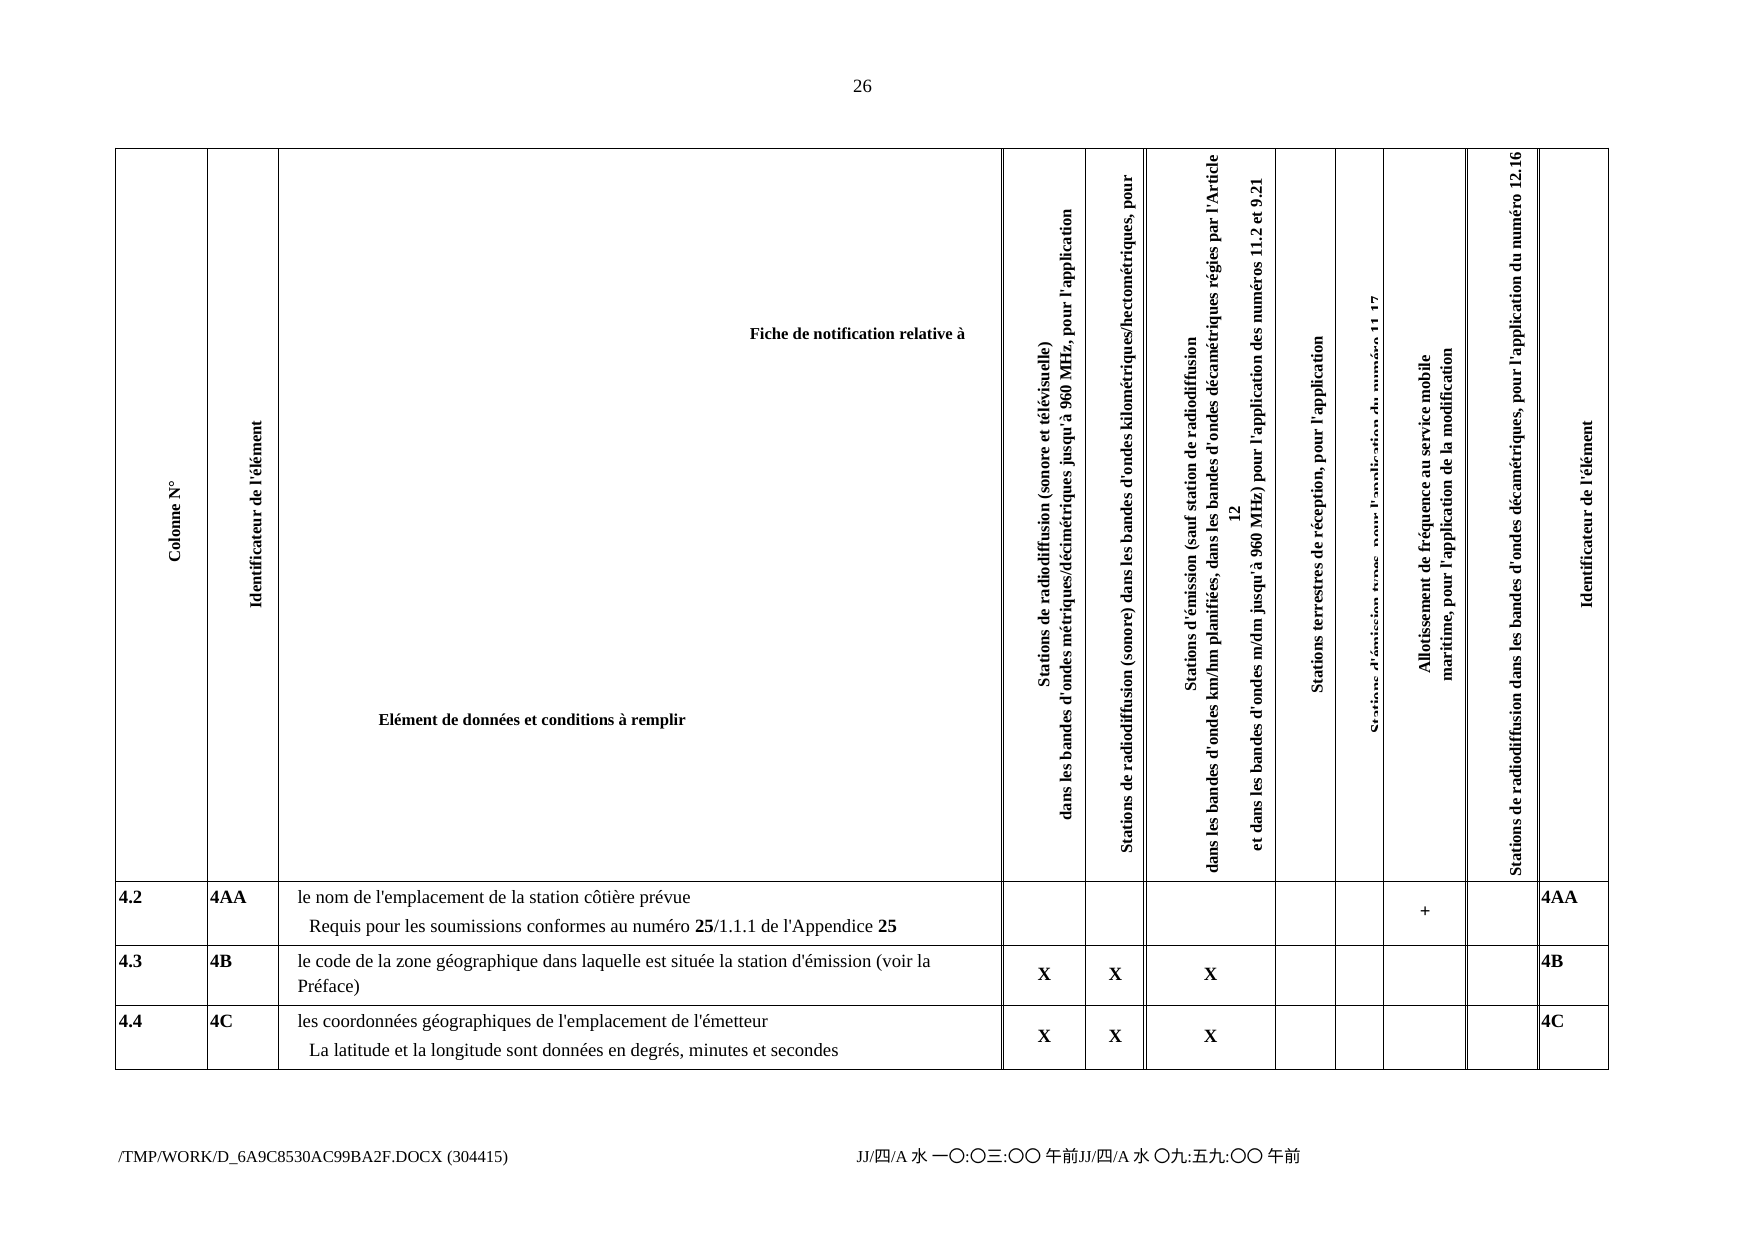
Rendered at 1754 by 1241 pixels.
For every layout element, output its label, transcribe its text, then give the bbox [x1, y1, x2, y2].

table_header Stations de radiodiffusion (sonore) dans les bandes d'ondes kilométriques/hectométriques, pour l'application du numéro 11.2 [1086, 149, 1143, 881]
table_cell 4AA [1540, 882, 1608, 945]
table_cell [1276, 882, 1335, 945]
table_cell X [1147, 1006, 1275, 1069]
table_cell 4B [208, 946, 278, 1005]
table_cell [1336, 882, 1383, 945]
table_cell les coordonnées géographiques de l'emplacement de l'émetteur La latitude et la longitude sont données en degrés, minutes et secondes [279, 1006, 1001, 1069]
table_cell [1276, 1006, 1335, 1069]
table_cell 4AA [208, 882, 278, 945]
table_header Colonne N° [116, 149, 207, 881]
table_cell X [1004, 1006, 1085, 1069]
table_cell X [1086, 946, 1143, 1005]
table_header Stations de radiodiffusion dans les bandes d'ondes décamétriques, pour l'application du numéro 12.16 [1468, 149, 1537, 881]
table_cell [1336, 1006, 1383, 1069]
table_cell 4B [1540, 946, 1608, 1005]
table_cell 4.2 [116, 882, 207, 945]
table_cell [1384, 946, 1465, 1005]
table_cell + [1384, 882, 1465, 945]
table_cell [1468, 946, 1537, 1005]
table_header Fiche de notification relative à Elément de données et conditions à remplir [279, 149, 1001, 881]
table_header Identificateur de l'élément [208, 149, 278, 881]
table_cell X [1004, 946, 1085, 1005]
table_cell [1468, 882, 1537, 945]
table_cell [1004, 882, 1085, 945]
table_cell 4.4 [116, 1006, 207, 1069]
table_cell 4C [1540, 1006, 1608, 1069]
table_cell 4.3 [116, 946, 207, 1005]
table_cell X [1086, 1006, 1143, 1069]
table_cell [1276, 946, 1335, 1005]
table_cell [1147, 882, 1275, 945]
table_cell le code de la zone géographique dans laquelle est située la station d'émission (voir la Préface) [279, 946, 1001, 1005]
table_header Stations d'émission types, pour l'application du numéro 11.17 [1336, 149, 1383, 881]
table_cell 4C [208, 1006, 278, 1069]
table_cell [1336, 946, 1383, 1005]
table_header Stations terrestres de réception, pour l'application des numéros 11.9 et 9.21 [1276, 149, 1335, 881]
table_cell [1384, 1006, 1465, 1069]
table_header Identificateur de l'élément [1540, 149, 1608, 881]
table_cell le nom de l'emplacement de la station côtière prévue Requis pour les soumissions conformes au numéro 25/1.1.1 de l'Appendice 25 [279, 882, 1001, 945]
table_cell X [1147, 946, 1275, 1005]
table_cell [1086, 882, 1143, 945]
table_cell [1468, 1006, 1537, 1069]
